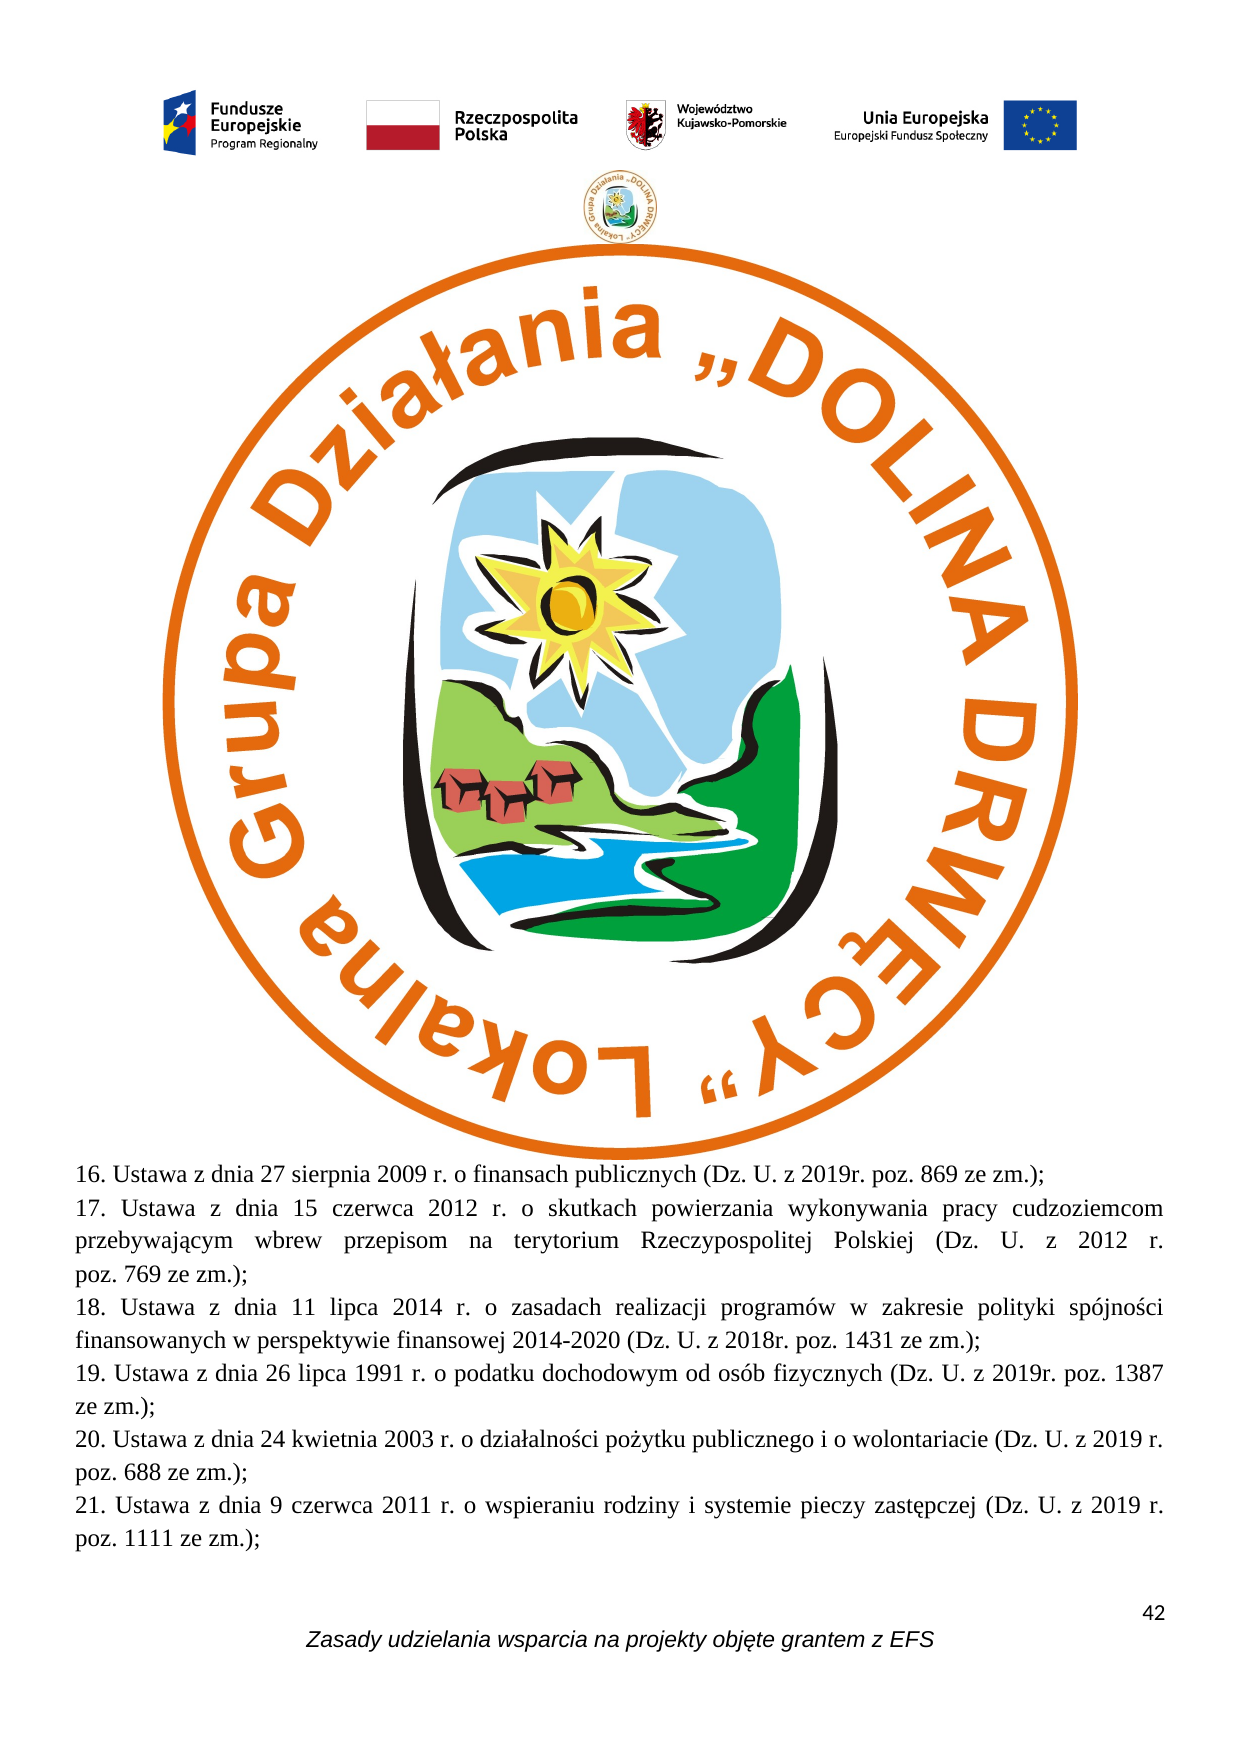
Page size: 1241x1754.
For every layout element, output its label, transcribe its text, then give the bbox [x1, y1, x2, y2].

text 20. Ustawa z dnia 24 kwietnia 2003 r. o działalności pożytku publicznego i o wolontariacie (Dz. U. z 2019 r. poz. 688 ze zm.); [75, 1424, 1165, 1486]
text 19. Ustawa z dnia 26 lipca 1991 r. o podatku dochodowym od osób fizycznych (Dz. U. z 2019r. poz. 1387 ze zm.); [75, 1358, 1165, 1419]
text 16. Ustawa z dnia 27 sierpnia 2009 r. o finansach publicznych (Dz. U. z 2019r. poz. 869 ze zm.); [75, 1159, 1165, 1188]
text 17. Ustawa z dnia 15 czerwca 2012 r. o skutkach powierzania wykonywania pracy cudzoziemcom przebywającym wbrew przepisom na terytorium Rzeczypospolitej Polskiej (Dz. U. z 2012 r. poz. 769 ze zm.); [75, 1193, 1165, 1287]
text 18. Ustawa z dnia 11 lipca 2014 r. o zasadach realizacji programów w zakresie polityki spójności finansowanych w perspektywie finansowej 2014-2020 (Dz. U. z 2018r. poz. 1431 ze zm.); [75, 1292, 1165, 1353]
text 21. Ustawa z dnia 9 czerwca 2011 r. o wspieraniu rodziny i systemie pieczy zastępczej (Dz. U. z 2019 r. poz. 1111 ze zm.); [75, 1490, 1165, 1552]
picture [147, 73, 1093, 1160]
